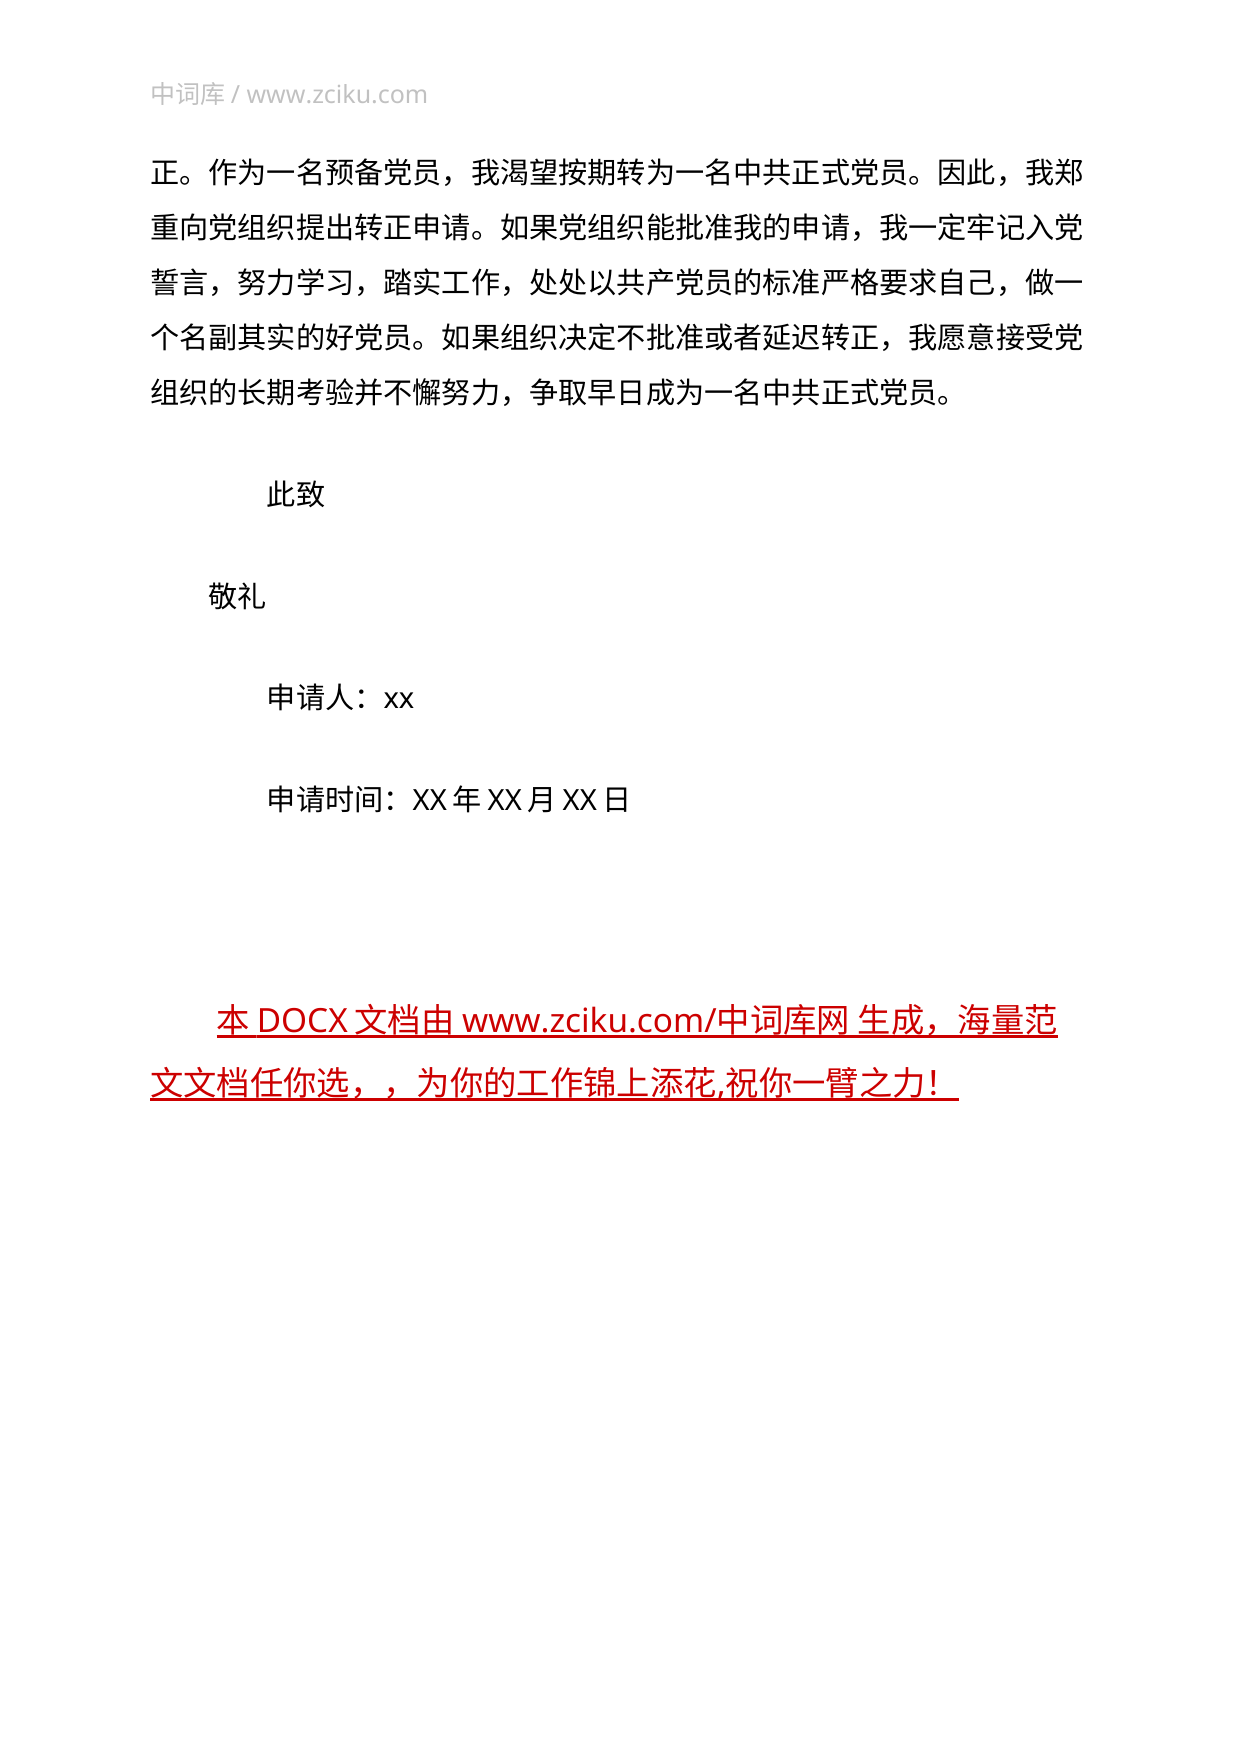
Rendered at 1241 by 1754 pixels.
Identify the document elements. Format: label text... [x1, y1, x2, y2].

text 申请人：xx [150, 675, 1090, 717]
text 此致 [150, 471, 1090, 514]
text 申请时间：XX年XX月XX日 [150, 777, 1090, 819]
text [150, 150, 1090, 412]
text 本DOCX文档由 www.zciku.com/中词库网 生成，海量范文文档任你选，，为你的工作锦上添花,祝你一臂之力！ [150, 994, 1090, 1106]
text 敬礼 [150, 573, 1090, 615]
